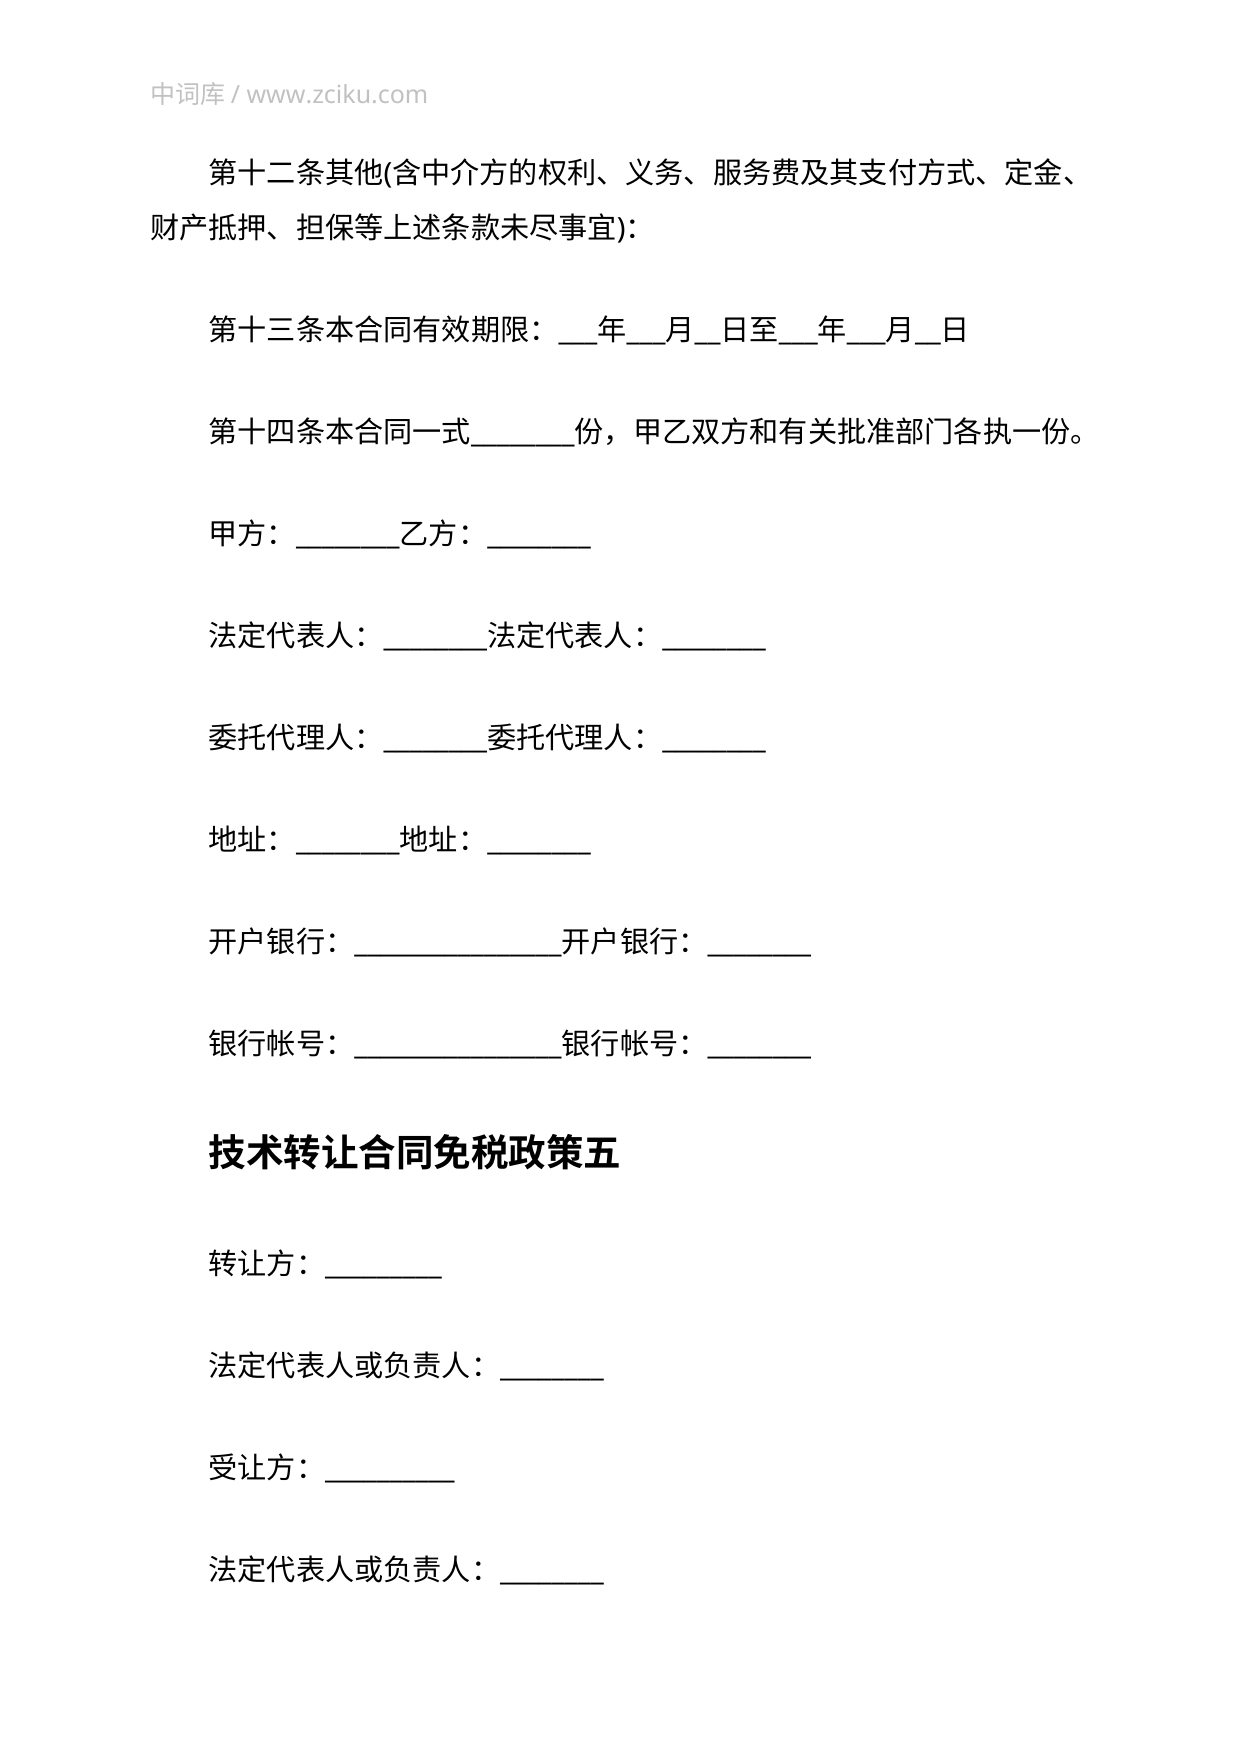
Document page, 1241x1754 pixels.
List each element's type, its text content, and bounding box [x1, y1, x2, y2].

text 法定代表人或负责人：________ [150, 1546, 1090, 1588]
text 银行帐号：________________银行帐号：________ [150, 1021, 1090, 1063]
text 法定代表人或负责人：________ [150, 1342, 1090, 1384]
text 第十三条本合同有效期限：___年___月__日至___年___月__日 [150, 307, 1090, 349]
text 转让方：_________ [150, 1240, 1090, 1283]
text 委托代理人：________委托代理人：________ [150, 715, 1090, 757]
text 第十二条其他(含中介方的权利、义务、服务费及其支付方式、定金、财产抵押、担保等上述条款未尽事宜)： [150, 150, 1090, 247]
text 受让方：__________ [150, 1444, 1090, 1487]
text 地址：________地址：________ [150, 817, 1090, 859]
text 法定代表人：________法定代表人：________ [150, 613, 1090, 655]
text 甲方：________乙方：________ [150, 511, 1090, 553]
text 第十四条本合同一式________份，甲乙双方和有关批准部门各执一份。 [150, 409, 1090, 451]
text 开户银行：________________开户银行：________ [150, 919, 1090, 961]
text 技术转让合同免税政策五 [150, 1123, 1090, 1177]
